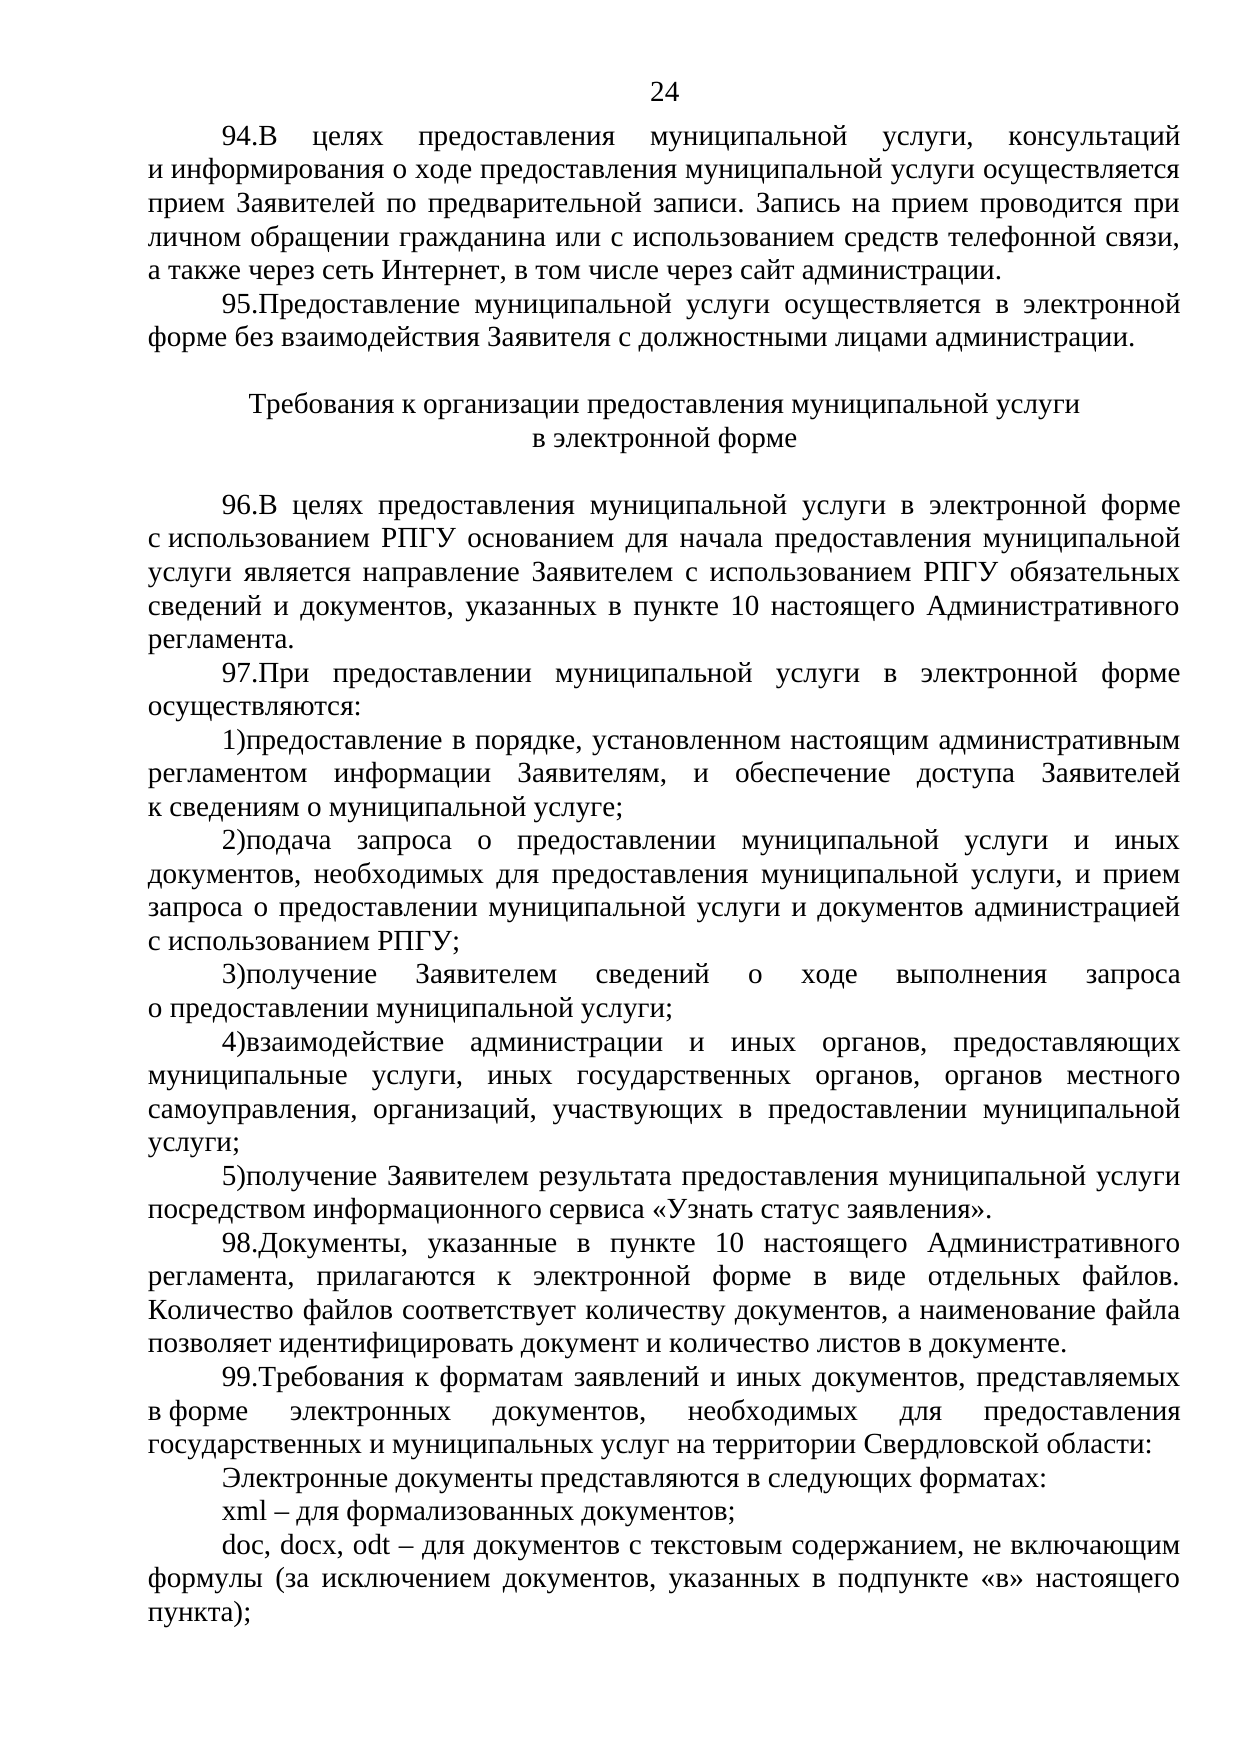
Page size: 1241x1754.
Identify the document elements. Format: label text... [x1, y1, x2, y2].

text 1)предоставление в порядке, установленном настоящим административным регламентом информации Заявителям, и обеспечение доступа Заявителей к сведениям о муниципальной услуге; [148, 722, 1181, 822]
text 96.В целях предоставления муниципальной услуги в электронной форме с использованием РПГУ основанием для начала предоставления муниципальной услуги является направление Заявителем с использованием РПГУ обязательных сведений и документов, указанных в пункте 10 настоящего Административного регламента. [148, 487, 1181, 655]
text в электронной форме [148, 420, 1181, 453]
text 97.При предоставлении муниципальной услуги в электронной форме осуществляются: [148, 655, 1181, 722]
text doc, docx, odt – для документов с текстовым содержанием, не включающим формулы (за исключением документов, указанных в подпункте «в» настоящего пункта); [148, 1527, 1181, 1627]
text xml – для формализованных документов; [148, 1493, 1181, 1527]
text 99.Требования к форматам заявлений и иных документов, представляемых в форме электронных документов, необходимых для предоставления государственных и муниципальных услуг на территории Свердловской области: [148, 1359, 1181, 1460]
text 5)получение Заявителем результата предоставления муниципальной услуги посредством информационного сервиса «Узнать статус заявления». [148, 1158, 1181, 1225]
text 2)подача запроса о предоставлении муниципальной услуги и иных документов, необходимых для предоставления муниципальной услуги, и прием запроса о предоставлении муниципальной услуги и документов администрацией с использованием РПГУ; [148, 822, 1181, 957]
text 95.Предоставление муниципальной услуги осуществляется в электронной форме без взаимодействия Заявителя с должностными лицами администрации. [148, 286, 1181, 353]
text Электронные документы представляются в следующих форматах: [148, 1460, 1181, 1493]
text 3)получение Заявителем сведений о ходе выполнения запроса о предоставлении муниципальной услуги; [148, 957, 1181, 1024]
text 98.Документы, указанные в пункте 10 настоящего Административного регламента, прилагаются к электронной форме в виде отдельных файлов. Количество файлов соответствует количеству документов, а наименование файла позволяет идентифицировать документ и количество листов в документе. [148, 1225, 1181, 1359]
text 4)взаимодействие администрации и иных органов, предоставляющих муниципальные услуги, иных государственных органов, органов местного самоуправления, организаций, участвующих в предоставлении муниципальной услуги; [148, 1024, 1181, 1158]
text 94.В целях предоставления муниципальной услуги, консультаций и информирования о ходе предоставления муниципальной услуги осуществляется прием Заявителей по предварительной записи. Запись на прием проводится при личном обращении гражданина или с использованием средств телефонной связи, а также через сеть Интернет, в том числе через сайт администрации. [148, 118, 1181, 286]
text Требования к организации предоставления муниципальной услуги [148, 386, 1181, 420]
